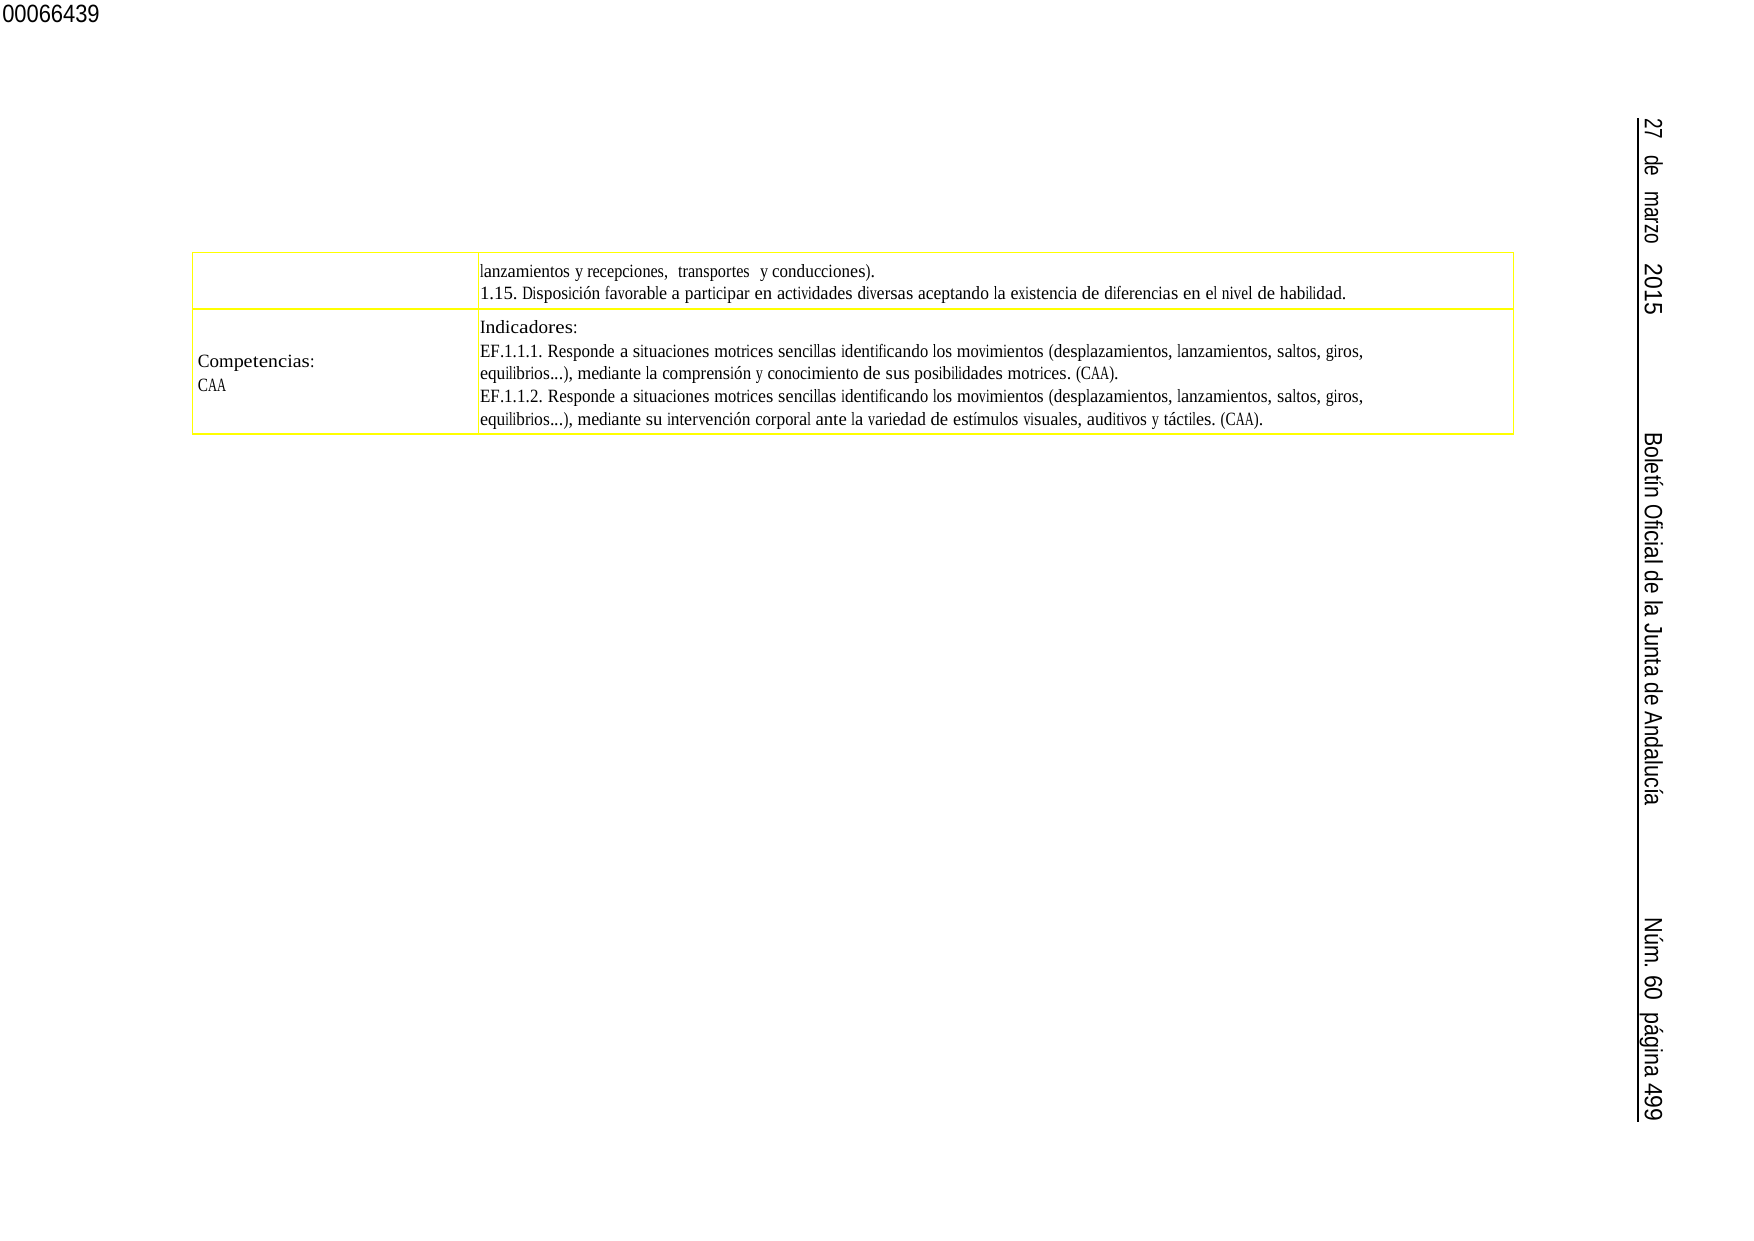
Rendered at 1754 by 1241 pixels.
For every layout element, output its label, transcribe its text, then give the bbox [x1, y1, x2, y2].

table_header [193, 253, 478, 308]
table_cell Indicadores: EF.1.1.1. Responde a situaciones motrices sencillas identificando los movimientos (desplazamientos, lanzamientos, saltos, giros, equilibrios...), mediante la comprensión y conocimiento de sus posibilidades motrices. (CAA). EF.1.1.2. Responde a situaciones motrices sencillas identificando los movimientos (desplazamientos, lanzamientos, saltos, giros, equilibrios...), mediante su intervención corporal ante la variedad de estímulos visuales, auditivos y táctiles. (CAA). [479, 310, 1513, 433]
table_cell Competencias: CAA [193, 310, 478, 433]
table_header lanzamientos y recepciones, transportes y conducciones). 1.15. Disposición favorable a participar en actividades diversas aceptando la existencia de diferencias en el nivel de habilidad. [479, 253, 1513, 308]
